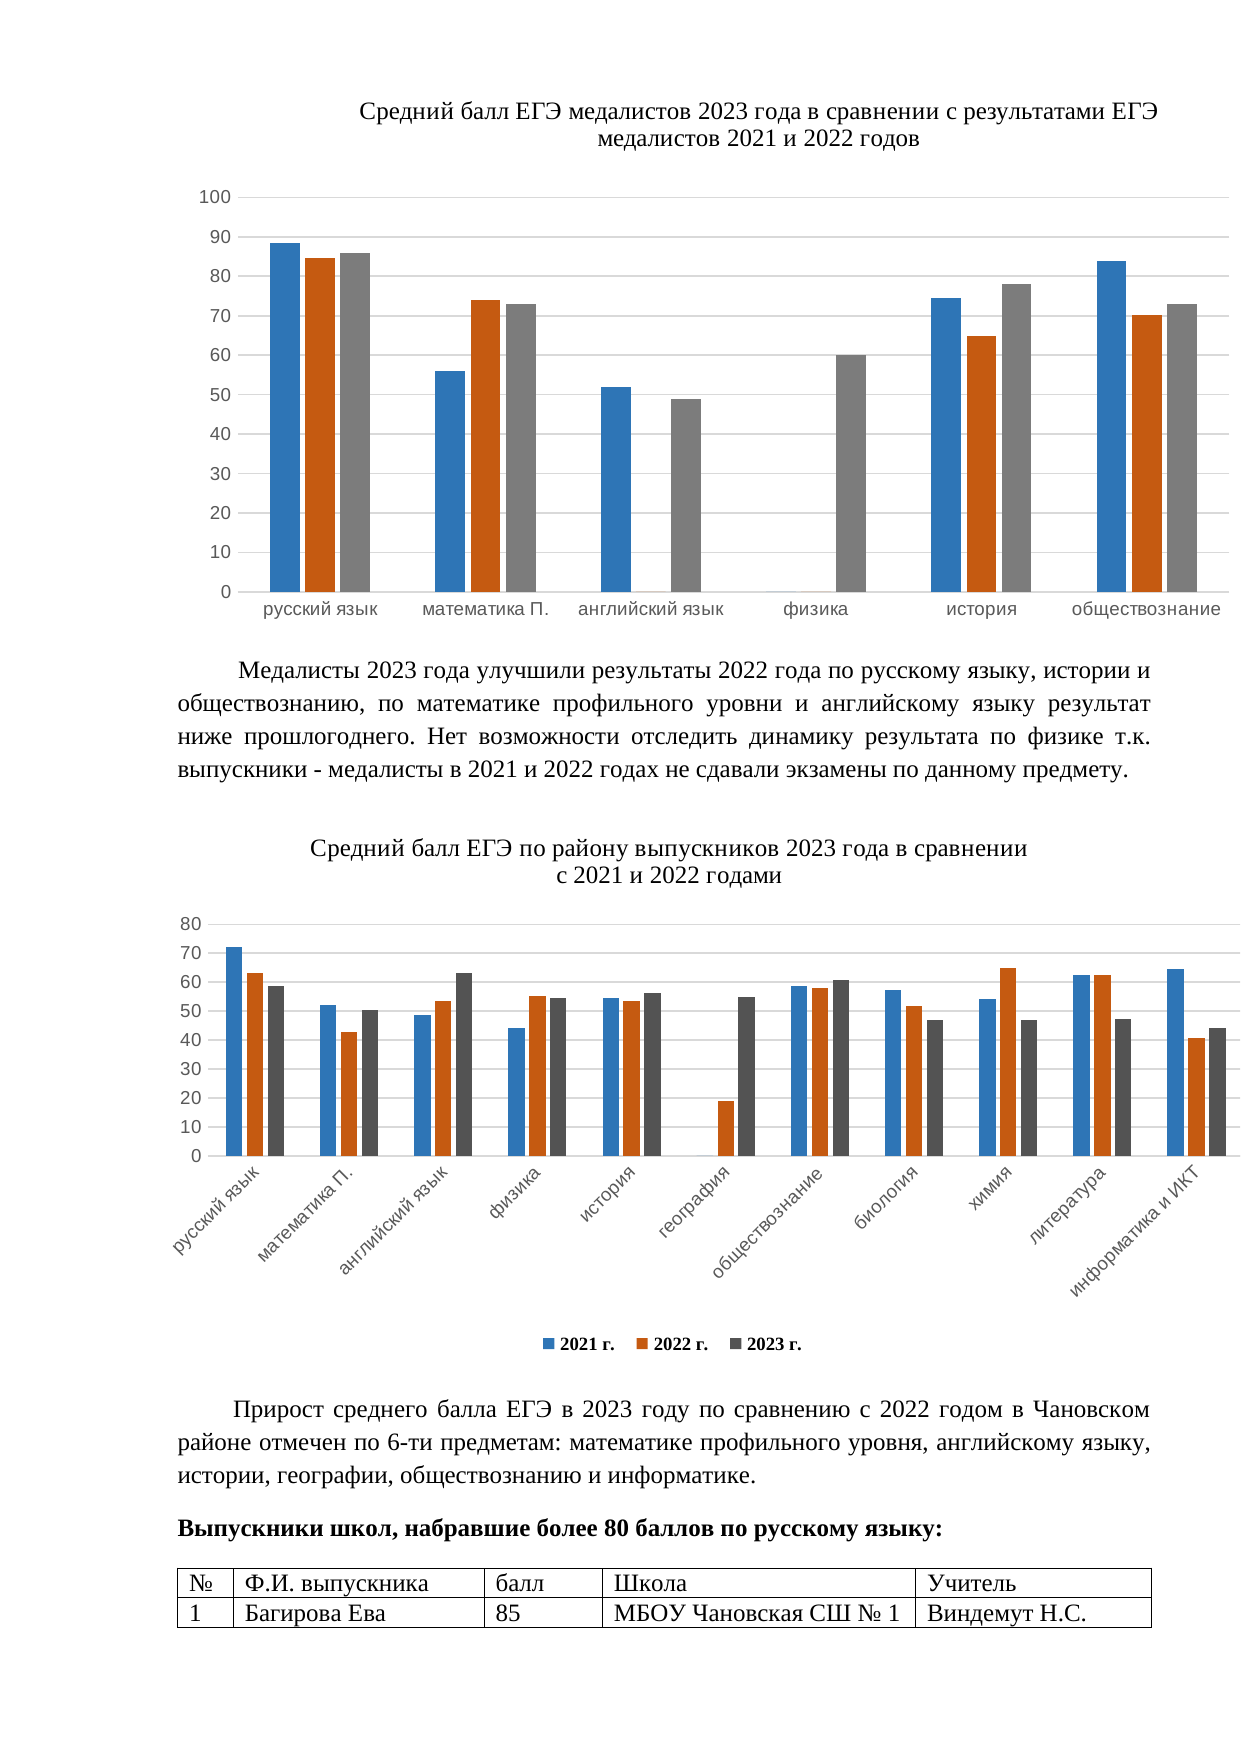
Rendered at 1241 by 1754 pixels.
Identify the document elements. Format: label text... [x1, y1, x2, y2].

table_header № [178, 1569, 233, 1597]
text Прирост среднего балла ЕГЭ в 2023 году по сравнению с 2022 годом в Чановском районе отмечен по 6-ти предметам: математике профильного уровня, английскому языку, истории, географии, обществознанию и информатике. [177, 1394, 1152, 1488]
table_header Учитель [916, 1569, 1151, 1597]
table_header Школа [603, 1569, 915, 1597]
text Выпускники школ, набравшие более 80 баллов по русскому языку: [177, 1513, 1152, 1542]
table_cell 1 [178, 1598, 233, 1627]
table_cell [603, 1598, 915, 1627]
table_cell Виндемут Н.С. [916, 1598, 1151, 1627]
table_header Ф.И. выпускника [234, 1569, 484, 1597]
table_cell Багирова Ева [234, 1598, 484, 1627]
table_cell 85 [485, 1598, 602, 1627]
table_header балл [485, 1569, 602, 1597]
text Медалисты 2023 года улучшили результаты 2022 года по русскому языку, истории и обществознанию, по математике профильного уровни и английскому языку результат ниже прошлогоднего. Нет возможности отследить динамику результата по физике т.к. выпускники - медалисты в 2021 и 2022 годах не сдавали экзамены по данному предмету. [177, 655, 1152, 783]
